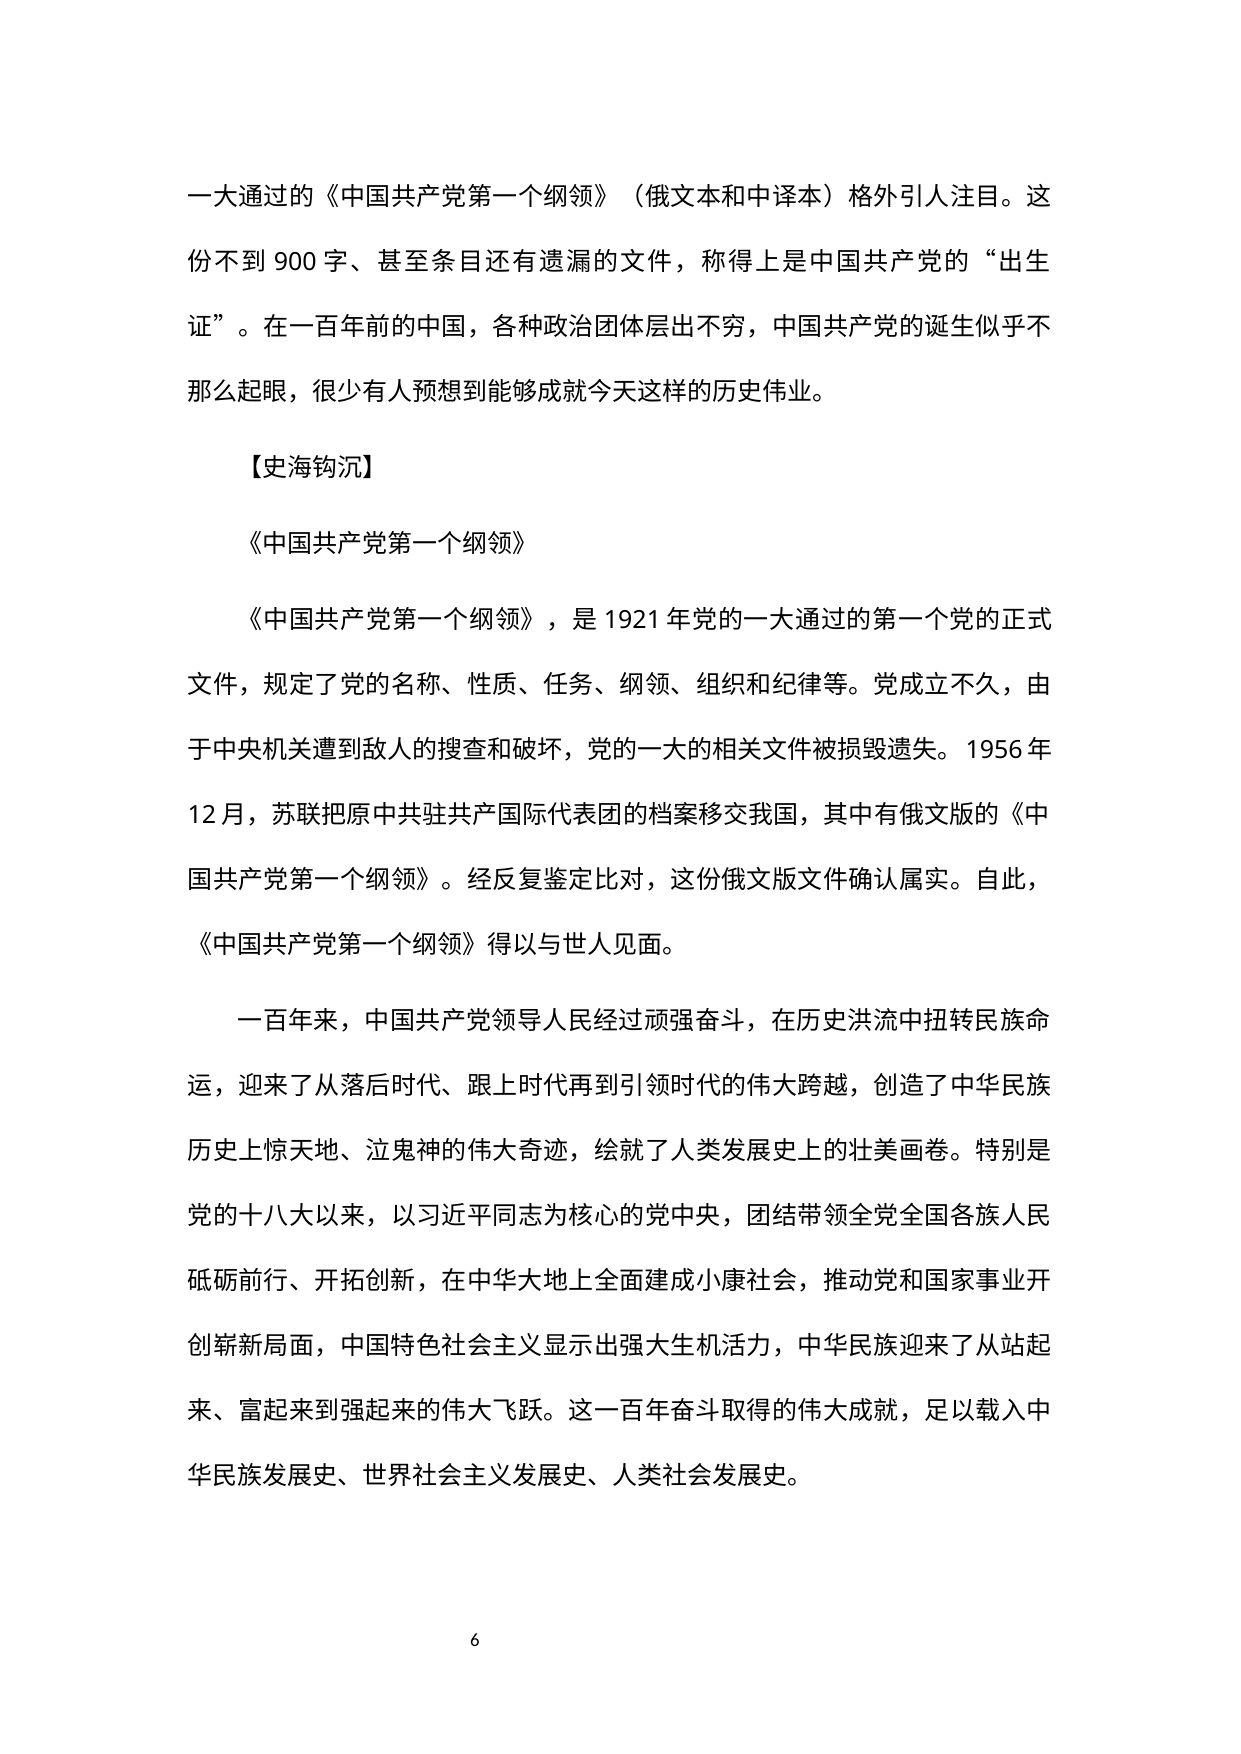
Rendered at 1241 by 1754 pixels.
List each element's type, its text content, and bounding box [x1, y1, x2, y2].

text 《中国共产党第一个纲领》，是1921年党的一大通过的第一个党的正式文件，规定了党的名称、性质、任务、纲领、组织和纪律等。党成立不久，由于中央机关遭到敌人的搜查和破坏，党的一大的相关文件被损毁遗失。1956年12月，苏联把原中共驻共产国际代表团的档案移交我国，其中有俄文版的《中国共产党第一个纲领》。经反复鉴定比对，这份俄文版文件确认属实。自此，《中国共产党第一个纲领》得以与世人见面。 [187, 585, 1053, 975]
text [187, 162, 1053, 422]
text 《中国共产党第一个纲领》 [187, 509, 1053, 574]
text 【史海钩沉】 [187, 433, 1053, 498]
text 一百年来，中国共产党领导人民经过顽强奋斗，在历史洪流中扭转民族命运，迎来了从落后时代、跟上时代再到引领时代的伟大跨越，创造了中华民族历史上惊天地、泣鬼神的伟大奇迹，绘就了人类发展史上的壮美画卷。特别是党的十八大以来，以习近平同志为核心的党中央，团结带领全党全国各族人民砥砺前行、开拓创新，在中华大地上全面建成小康社会，推动党和国家事业开创崭新局面，中国特色社会主义显示出强大生机活力，中华民族迎来了从站起来、富起来到强起来的伟大飞跃。这一百年奋斗取得的伟大成就，足以载入中华民族发展史、世界社会主义发展史、人类社会发展史。 [187, 986, 1053, 1506]
